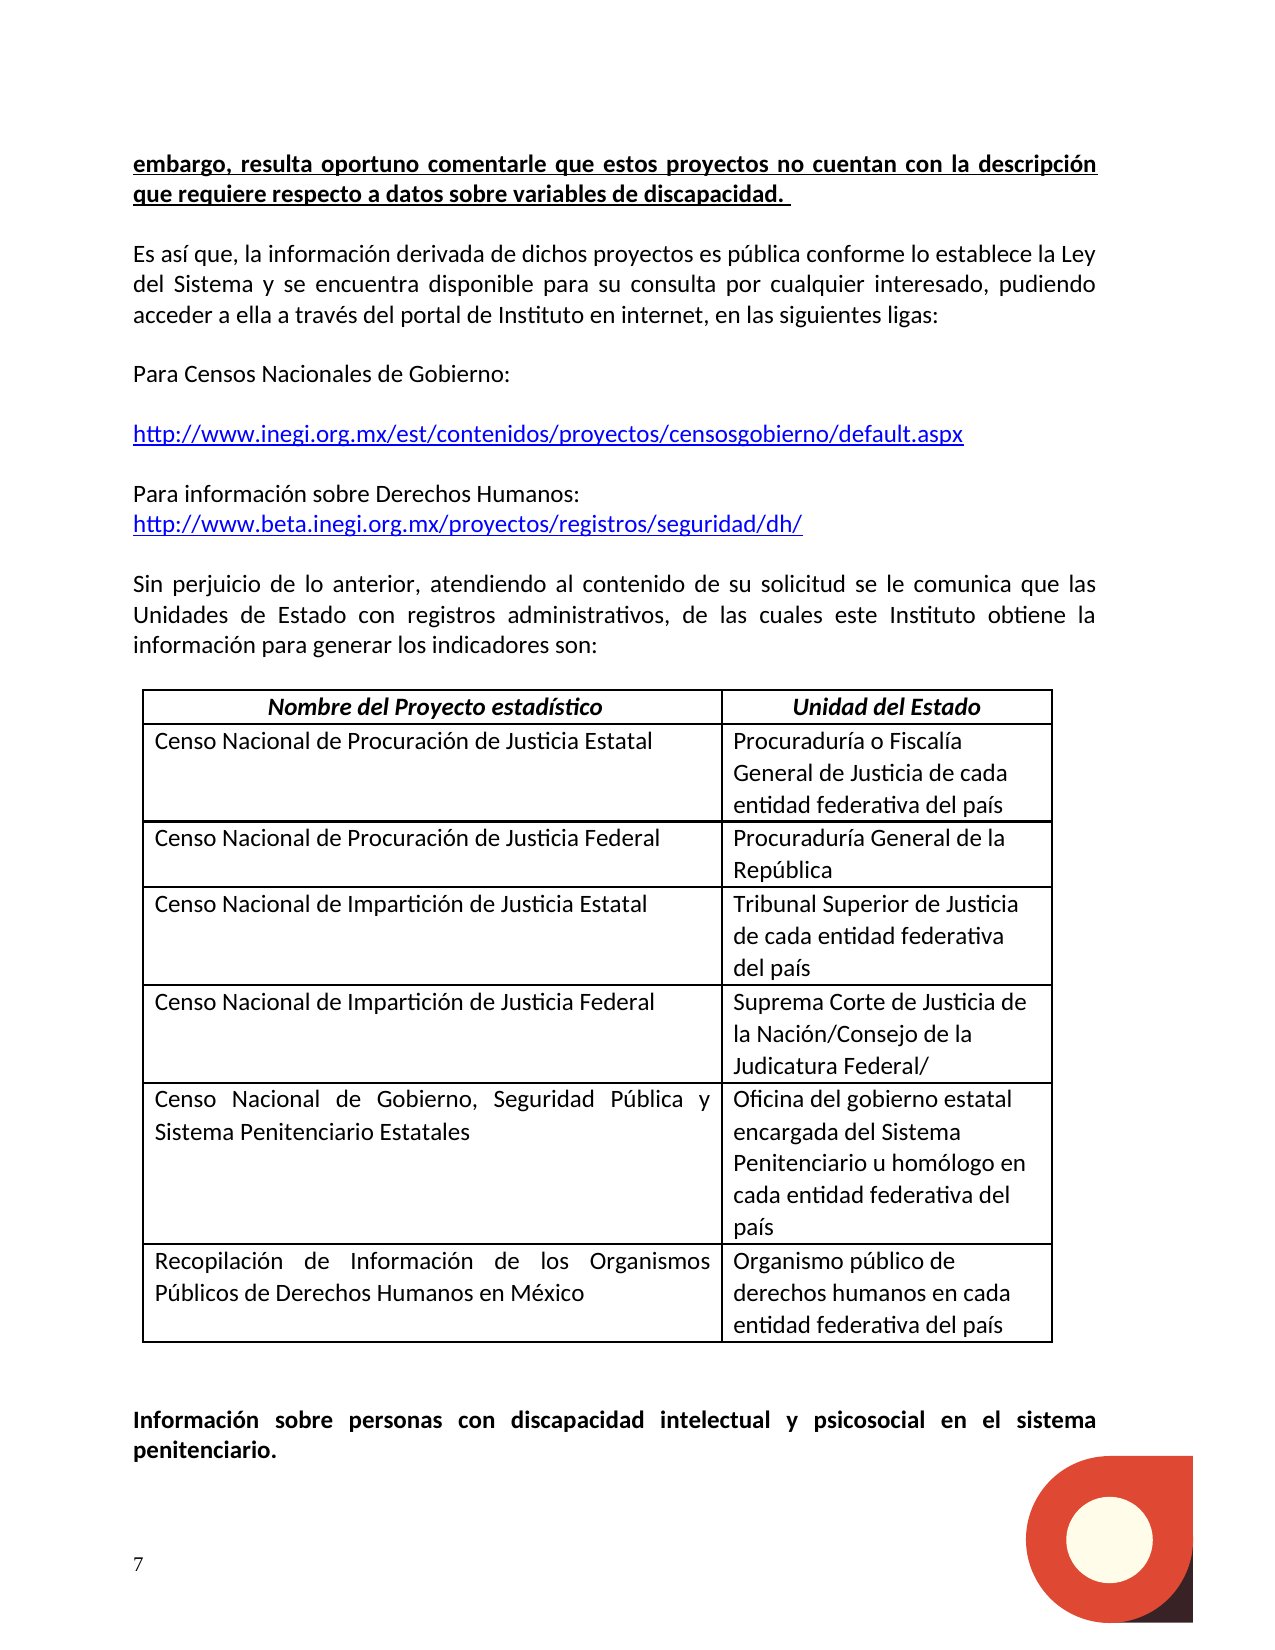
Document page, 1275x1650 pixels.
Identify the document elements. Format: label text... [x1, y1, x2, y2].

table_cell Censo Nacional de Gobierno, Seguridad Pública y Sistema Penitenciario Estatales [144, 1084, 721, 1243]
table_cell Censo Nacional de Impartición de Justicia Estatal [144, 888, 721, 984]
table_cell Oficina del gobierno estatal encargada del Sistema Penitenciario u homólogo en cada entidad federativa del país [723, 1084, 1051, 1243]
table_cell Censo Nacional de Procuración de Justicia Estatal [144, 725, 721, 820]
table_cell Censo Nacional de Impartición de Justicia Federal [144, 986, 721, 1082]
table_header Nombre del Proyecto estadístico [144, 691, 721, 723]
table_cell Tribunal Superior de Justicia de cada entidad federativa del país [723, 888, 1051, 984]
text Para Censos Nacionales de Gobierno: [133, 359, 1098, 389]
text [133, 175, 1098, 209]
table_cell Procuraduría General de la República [723, 823, 1051, 886]
table_cell Recopilación de Información de los Organismos Públicos de Derechos Humanos en México [144, 1245, 721, 1341]
text Para información sobre Derechos Humanos: http://www.beta.inegi.org.mx/proyectos/registros/seguridad/dh/ [133, 478, 1098, 539]
table_cell Procuraduría o Fiscalía General de Justicia de cada entidad federativa del país [723, 725, 1051, 820]
text Es así que, la información derivada de dichos proyectos es pública conforme lo establece la Ley del Sistema y se encuentra disponible para su consulta por cualquier interesado, pudiendo acceder a ella a través del portal de Instituto en internet, en las siguientes ligas: [133, 238, 1098, 329]
table_cell Suprema Corte de Justicia de la Nación/Consejo de la Judicatura Federal/ [723, 986, 1051, 1082]
text http://www.inegi.org.mx/est/contenidos/proyectos/censosgobierno/default.aspx [133, 418, 1098, 449]
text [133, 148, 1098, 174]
text Sin perjuicio de lo anterior, atendiendo al contenido de su solicitud se le comunica que las Unidades de Estado con registros administrativos, de las cuales este Instituto obtiene la información para generar los indicadores son: [133, 568, 1098, 660]
table_header Unidad del Estado [723, 691, 1051, 723]
table_cell Organismo público de derechos humanos en cada entidad federativa del país [723, 1245, 1051, 1341]
table_cell Censo Nacional de Procuración de Justicia Federal [144, 823, 721, 886]
text Información sobre personas con discapacidad intelectual y psicosocial en el sistema penitenciario. [133, 1404, 1098, 1465]
